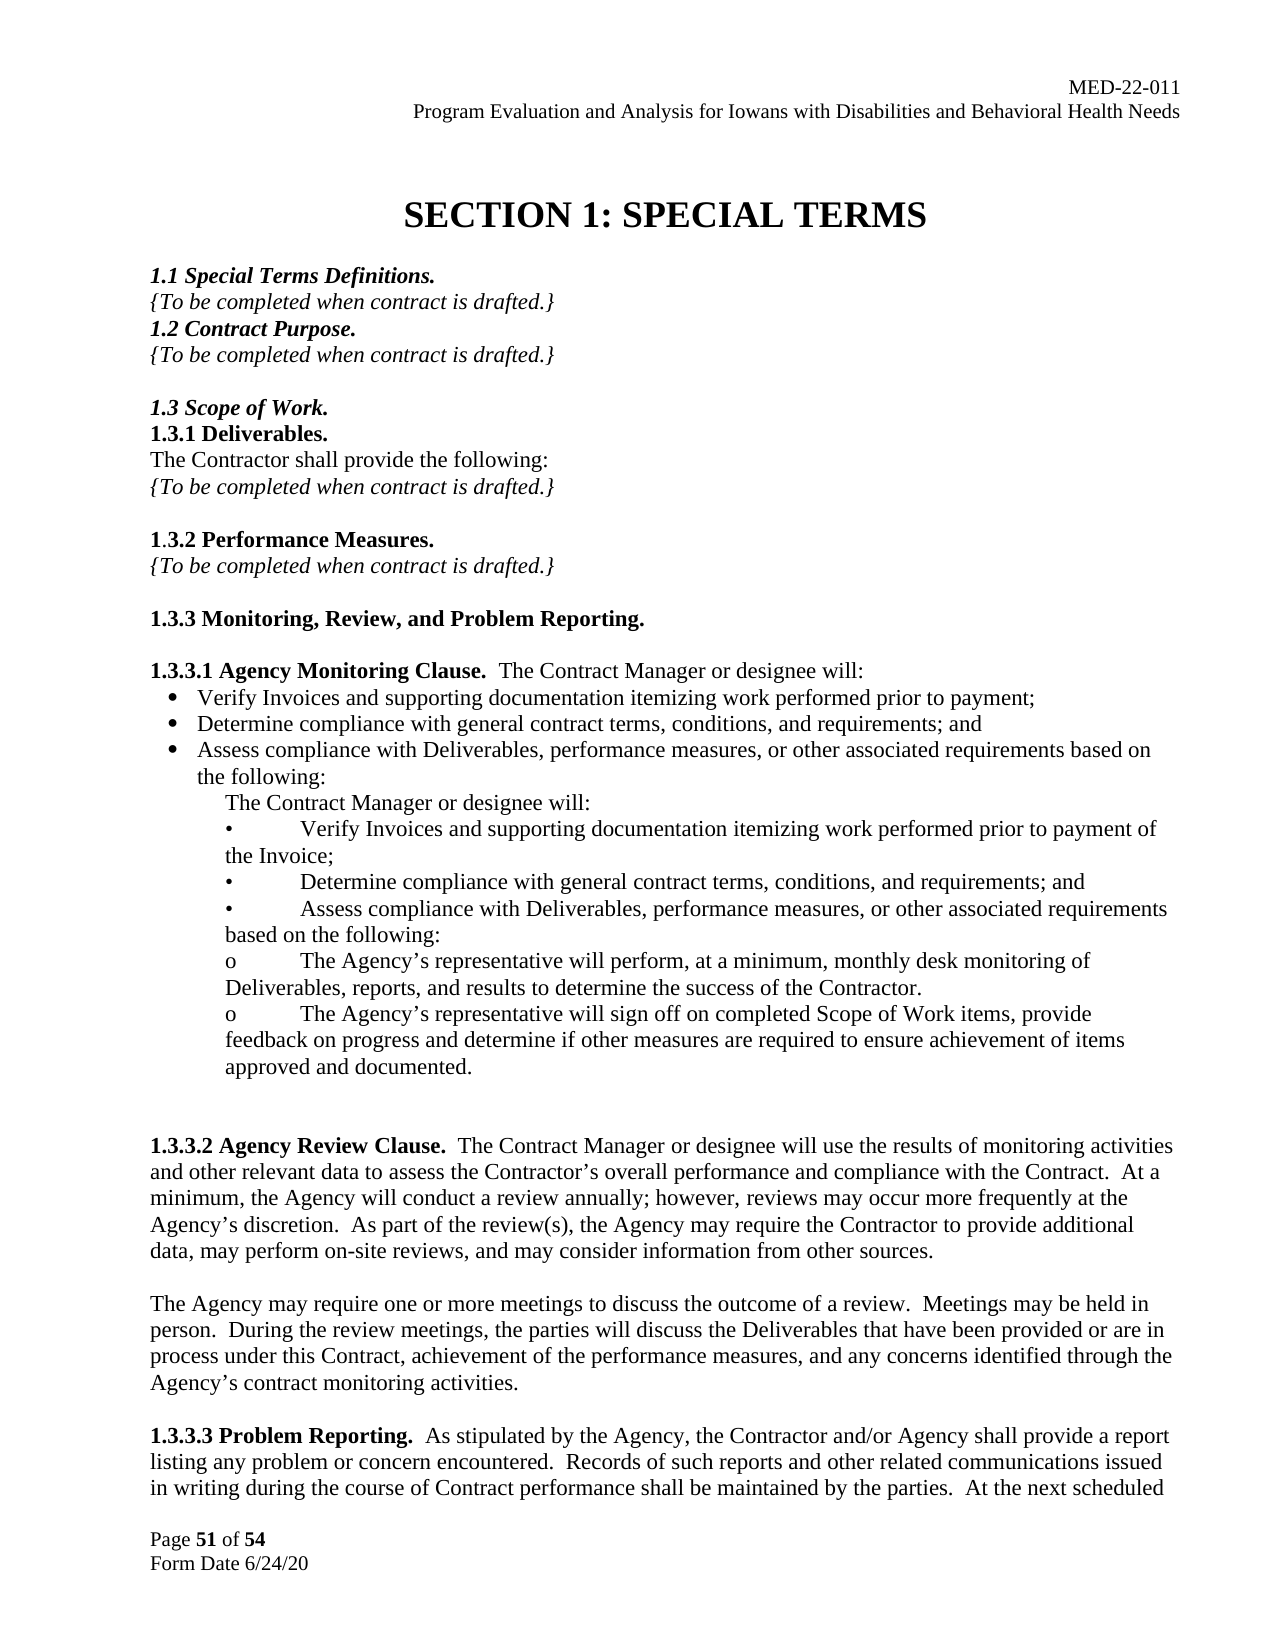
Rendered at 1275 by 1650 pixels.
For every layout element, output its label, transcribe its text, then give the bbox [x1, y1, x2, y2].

text 1.3.2 Performance Measures. [150, 526, 1181, 552]
text {To be completed when contract is drafted.} [150, 473, 1181, 499]
text The Contractor shall provide the following: [150, 447, 1181, 473]
text 1.3.3.2 Agency Review Clause. The Contract Manager or designee will use the results of monitoring activities and other relevant data to assess the Contractor’s overall performance and compliance with the Contract. At a minimum, the Agency will conduct a review annually; however, reviews may occur more frequently at the Agency’s discretion. As part of the review(s), the Agency may require the Contractor to provide additional data, may perform on-site reviews, and may consider information from other sources. [150, 1132, 1181, 1263]
text 1.3.3.1 Agency Monitoring Clause. The Contract Manager or designee will: [150, 657, 1181, 684]
text 1.2 Contract Purpose. [150, 315, 1181, 341]
text {To be completed when contract is drafted.} [150, 552, 1181, 578]
list Determine compliance with general contract terms, conditions, and requirements; and [169, 710, 1181, 736]
text The Agency may require one or more meetings to discuss the outcome of a review. Meetings may be held in person. During the review meetings, the parties will discuss the Deliverables that have been provided or are in process under this Contract, achievement of the performance measures, and any concerns identified through the Agency’s contract monitoring activities. [150, 1290, 1181, 1395]
text 1.1 Special Terms Definitions. [150, 262, 1181, 288]
text {To be completed when contract is drafted.} [150, 288, 1181, 315]
text 1.3.3 Monitoring, Review, and Problem Reporting. [150, 605, 1181, 631]
list Assess compliance with Deliverables, performance measures, or other associated requirements based on the following: [169, 736, 1181, 789]
text {To be completed when contract is drafted.} [150, 341, 1181, 367]
list Verify Invoices and supporting documentation itemizing work performed prior to payment; [169, 684, 1181, 710]
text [150, 1422, 1181, 1501]
text SECTION 1: SPECIAL TERMS [150, 193, 1181, 236]
text The Contract Manager or designee will: • Verify Invoices and supporting documentation itemizing work performed prior to payment of the Invoice; • Determine compliance with general contract terms, conditions, and requirements; and • Assess compliance with Deliverables, performance measures, or other associated requirements based on the following: o The Agency’s representative will perform, at a minimum, monthly desk monitoring of Deliverables, reports, and results to determine the success of the Contractor. o The Agency’s representative will sign off on completed Scope of Work items, provide feedback on progress and determine if other measures are required to ensure achievement of items approved and documented. [225, 789, 1181, 1105]
text 1.3 Scope of Work. [150, 394, 1181, 420]
text 1.3.1 Deliverables. [150, 420, 1181, 447]
